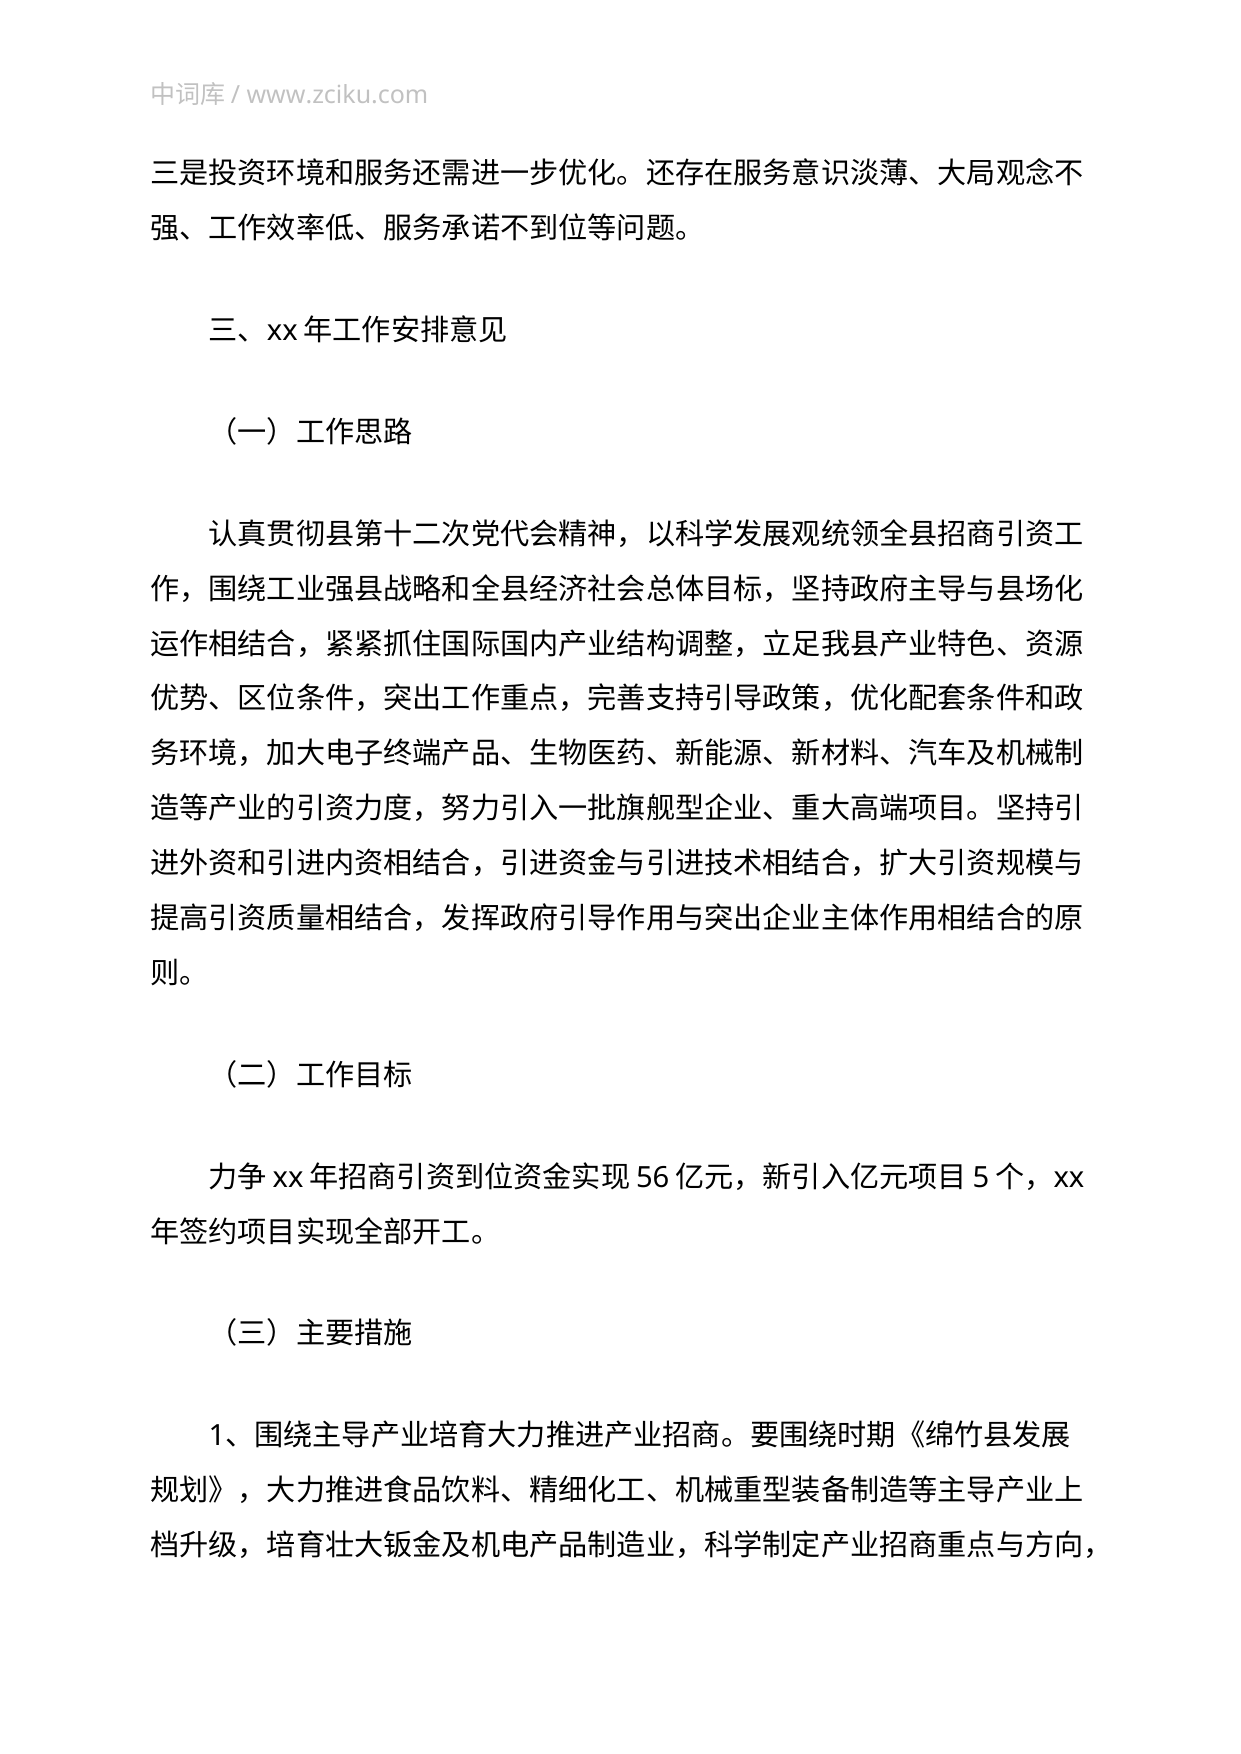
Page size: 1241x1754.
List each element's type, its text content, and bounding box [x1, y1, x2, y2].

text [150, 1412, 1090, 1564]
text （一）工作思路 [150, 409, 1090, 451]
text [150, 150, 1090, 247]
text 三、xx年工作安排意见 [150, 307, 1090, 349]
text 力争xx年招商引资到位资金实现56亿元，新引入亿元项目5个，xx年签约项目实现全部开工。 [150, 1153, 1090, 1250]
text （三）主要措施 [150, 1310, 1090, 1352]
text （二）工作目标 [150, 1051, 1090, 1094]
text 认真贯彻县第十二次党代会精神，以科学发展观统领全县招商引资工作，围绕工业强县战略和全县经济社会总体目标，坚持政府主导与县场化运作相结合，紧紧抓住国际国内产业结构调整，立足我县产业特色、资源优势、区位条件，突出工作重点，完善支持引导政策，优化配套条件和政务环境，加大电子终端产品、生物医药、新能源、新材料、汽车及机械制造等产业的引资力度，努力引入一批旗舰型企业、重大高端项目。坚持引进外资和引进内资相结合，引进资金与引进技术相结合，扩大引资规模与提高引资质量相结合，发挥政府引导作用与突出企业主体作用相结合的原则。 [150, 510, 1090, 992]
